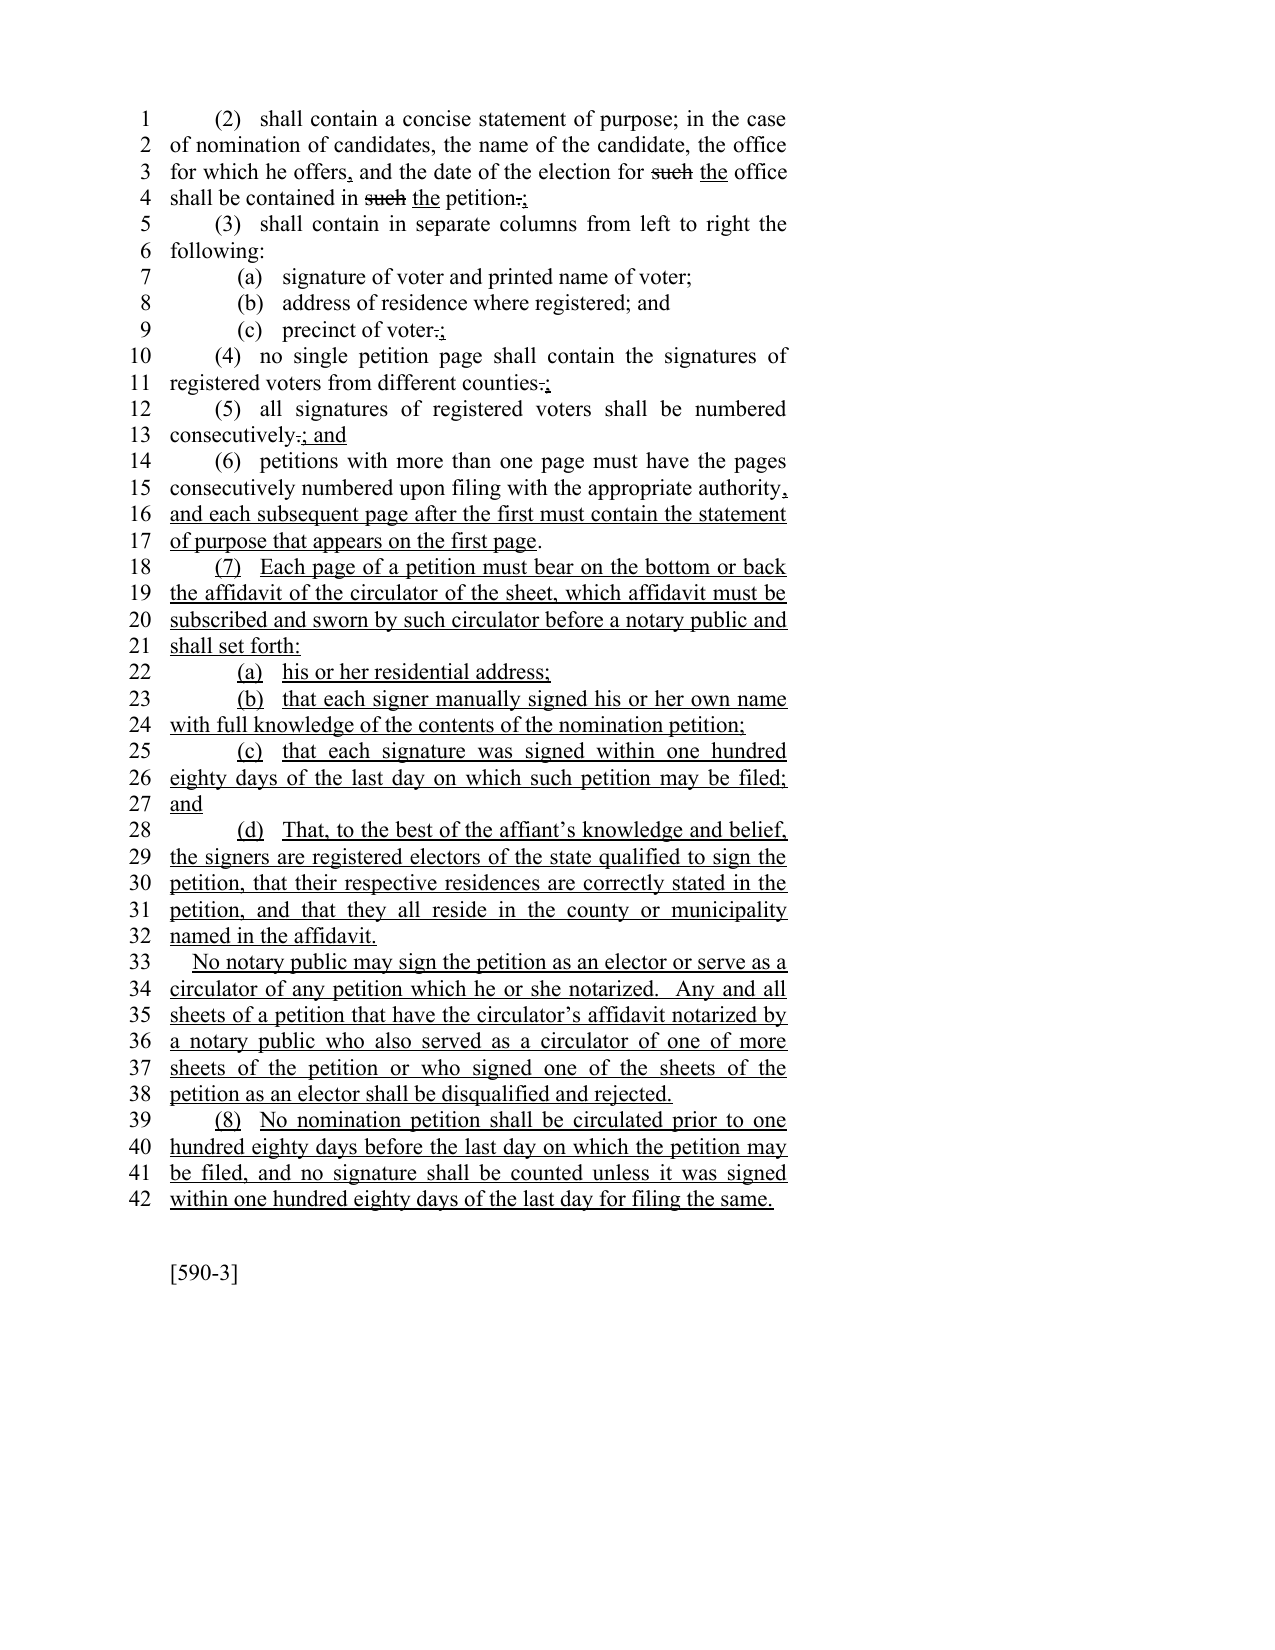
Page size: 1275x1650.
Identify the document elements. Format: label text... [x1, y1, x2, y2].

text (5) all signatures of registered voters shall be numbered consecutively.; and [169, 395, 787, 448]
text (a) signature of voter and printed name of voter; [169, 263, 787, 289]
text (d) That, to the best of the affiant’s knowledge and belief, the signers are registered electors of the state qualified to sign the petition, that their respective residences are correctly stated in the petition, and that they all reside in the county or municipality named in the affidavit. [169, 817, 787, 866]
text (4) no single petition page shall contain the signatures of registered voters from different counties.; [169, 342, 787, 395]
text (7) Each page of a petition must bear on the bottom or back the affidavit of the circulator of the sheet, which affidavit must be subscribed and sworn by such circulator before a notary public and shall set forth: [169, 603, 787, 629]
text (b) that each signer manually signed his or her own name with full knowledge of the contents of the nomination petition; [169, 685, 787, 737]
text (c) that each signature was signed within one hundred eighty days of the last day on which such petition may be filed; and [169, 788, 787, 817]
text (c) that each signature was signed within one hundred eighty days of the last day on which such petition may be filed; and [169, 737, 787, 787]
text (7) Each page of a petition must bear on the bottom or back the affidavit of the circulator of the sheet, which affidavit must be subscribed and sworn by such circulator before a notary public and shall set forth: [169, 553, 787, 602]
text (b) address of residence where registered; and [169, 289, 787, 316]
text No notary public may sign the petition as an elector or serve as a circulator of any petition which he or she notarized. Any and all sheets of a petition that have the circulator’s affidavit notarized by a notary public who also served as a circulator of one of more sheets of the petition or who signed one of the sheets of the petition as an elector shall be disqualified and rejected. [169, 948, 787, 998]
text (7) Each page of a petition must bear on the bottom or back the affidavit of the circulator of the sheet, which affidavit must be subscribed and sworn by such circulator before a notary public and shall set forth: [169, 630, 787, 658]
text (6) petitions with more than one page must have the pages consecutively numbered upon filing with the appropriate authority, and each subsequent page after the first must contain the statement of purpose that appears on the first page. [169, 524, 787, 553]
text (8) No nomination petition shall be circulated prior to one hundred eighty days before the last day on which the petition may be filed, and no signature shall be counted unless it was signed within one hundred eighty days of the last day for filing the same. [169, 1106, 787, 1156]
text (2) shall contain a concise statement of purpose; in the case of nomination of candidates, the name of the candidate, the office for which he offers, and the date of the election for such the office shall be contained in such the petition.; [169, 105, 787, 210]
text (c) precinct of voter.; [169, 316, 787, 342]
text (8) No nomination petition shall be circulated prior to one hundred eighty days before the last day on which the petition may be filed, and no signature shall be counted unless it was signed within one hundred eighty days of the last day for filing the same. [169, 1183, 787, 1212]
text (6) petitions with more than one page must have the pages consecutively numbered upon filing with the appropriate authority, and each subsequent page after the first must contain the statement of purpose that appears on the first page. [169, 448, 787, 523]
text (3) shall contain in separate columns from left to right the following: [169, 210, 787, 263]
text (a) his or her residential address; [169, 658, 787, 685]
